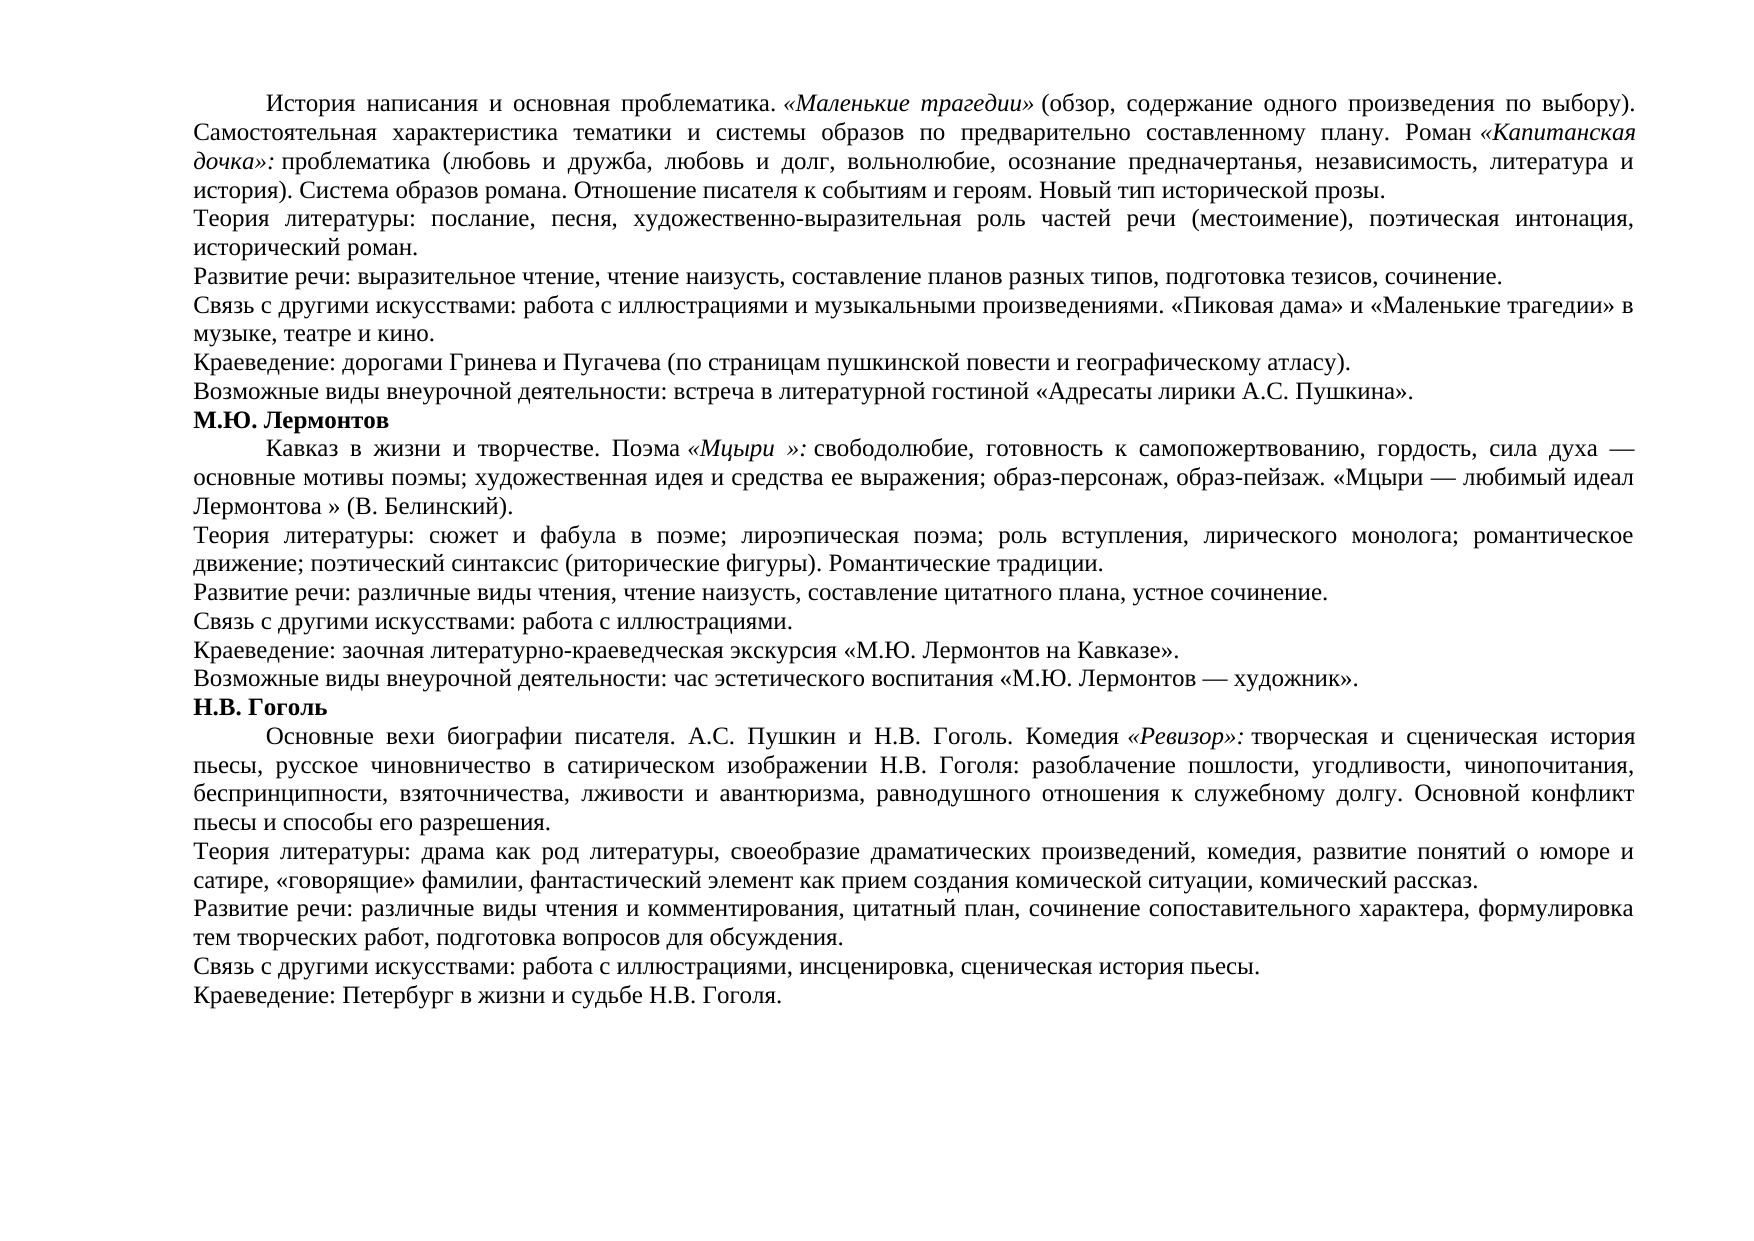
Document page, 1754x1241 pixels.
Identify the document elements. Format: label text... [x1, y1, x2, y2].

text Связь с другими искусствами: работа с иллюстрациями. [193, 606, 1636, 635]
text Связь с другими искусствами: работа с иллюстрациями, инсценировка, сценическая история пьесы. [193, 951, 1636, 980]
text М.Ю. Лермонтов [193, 405, 1636, 433]
text Кавказ в жизни и творчестве. Поэма «Мцыри »: свободолюбие, готовность к самопожертвованию, гордость, сила духа — основные мотивы поэмы; художественная идея и средства ее выражения; образ-персонаж, образ-пейзаж. «Мцыри — любимый идеал Лермонтова » (В. Белинский). [193, 433, 1636, 520]
text Развитие речи: различные виды чтения и комментирования, цитатный план, сочинение сопоставительного характера, формулировка тем творческих работ, подготовка вопросов для обсуждения. [193, 893, 1636, 951]
text Основные вехи биографии писателя. А.С. Пушкин и Н.В. Гоголь. Комедия «Ревизор»: творческая и сценическая история пьесы, русское чиновничество в сатирическом изображении Н.В. Гоголя: разоблачение пошлости, угодливости, чинопочитания, беспринципности, взяточничества, лживости и авантюризма, равнодушного отношения к служебному долгу. Основной конфликт пьесы и способы его разрешения. [193, 721, 1636, 836]
text Теория литературы: сюжет и фабула в поэме; лироэпическая поэма; роль вступления, лирического монолога; романтическое движение; поэтический синтаксис (риторические фигуры). Романтические традиции. [193, 520, 1636, 577]
text Развитие речи: различные виды чтения, чтение наизусть, составление цитатного плана, устное сочинение. [193, 577, 1636, 606]
text Краеведение: дорогами Гринева и Пугачева (по страницам пушкинской повести и географическому атласу). [193, 347, 1636, 376]
text Возможные виды внеурочной деятельности: встреча в литературной гостиной «Адресаты лирики А.С. Пушкина». [193, 376, 1636, 405]
text Связь с другими искусствами: работа с иллюстрациями и музыкальными произведениями. «Пиковая дама» и «Маленькие трагедии» в музыке, театре и кино. [193, 290, 1636, 347]
text Возможные виды внеурочной деятельности: час эстетического воспитания «М.Ю. Лермонтов — художник». [193, 663, 1636, 692]
text Краеведение: заочная литературно-краеведческая экскурсия «М.Ю. Лермонтов на Кавказе». [193, 635, 1636, 663]
text Н.В. Гоголь [193, 692, 1636, 721]
text Краеведение: Петербург в жизни и судьбе Н.В. Гоголя. [193, 980, 1636, 1008]
text Развитие речи: выразительное чтение, чтение наизусть, составление планов разных типов, подготовка тезисов, сочинение. [193, 261, 1636, 290]
text Теория литературы: драма как род литературы, своеобразие драматических произведений, комедия, развитие понятий о юморе и сатире, «говорящие» фамилии, фантастический элемент как прием создания комической ситуации, комический рассказ. [193, 836, 1636, 893]
text История написания и основная проблематика. «Маленькие трагедии» (обзор, содержание одного произведения по выбору). Самостоятельная характеристика тематики и системы образов по предварительно составленному плану. Роман «Капитанская дочка»: проблематика (любовь и дружба, любовь и долг, вольнолюбие, осознание предначертанья, независимость, литература и история). Система образов романа. Отношение писателя к событиям и героям. Новый тип исторической прозы. [193, 88, 1636, 203]
text Теория литературы: послание, песня, художественно-выразительная роль частей речи (местоимение), поэтическая интонация, исторический роман. [193, 203, 1636, 261]
